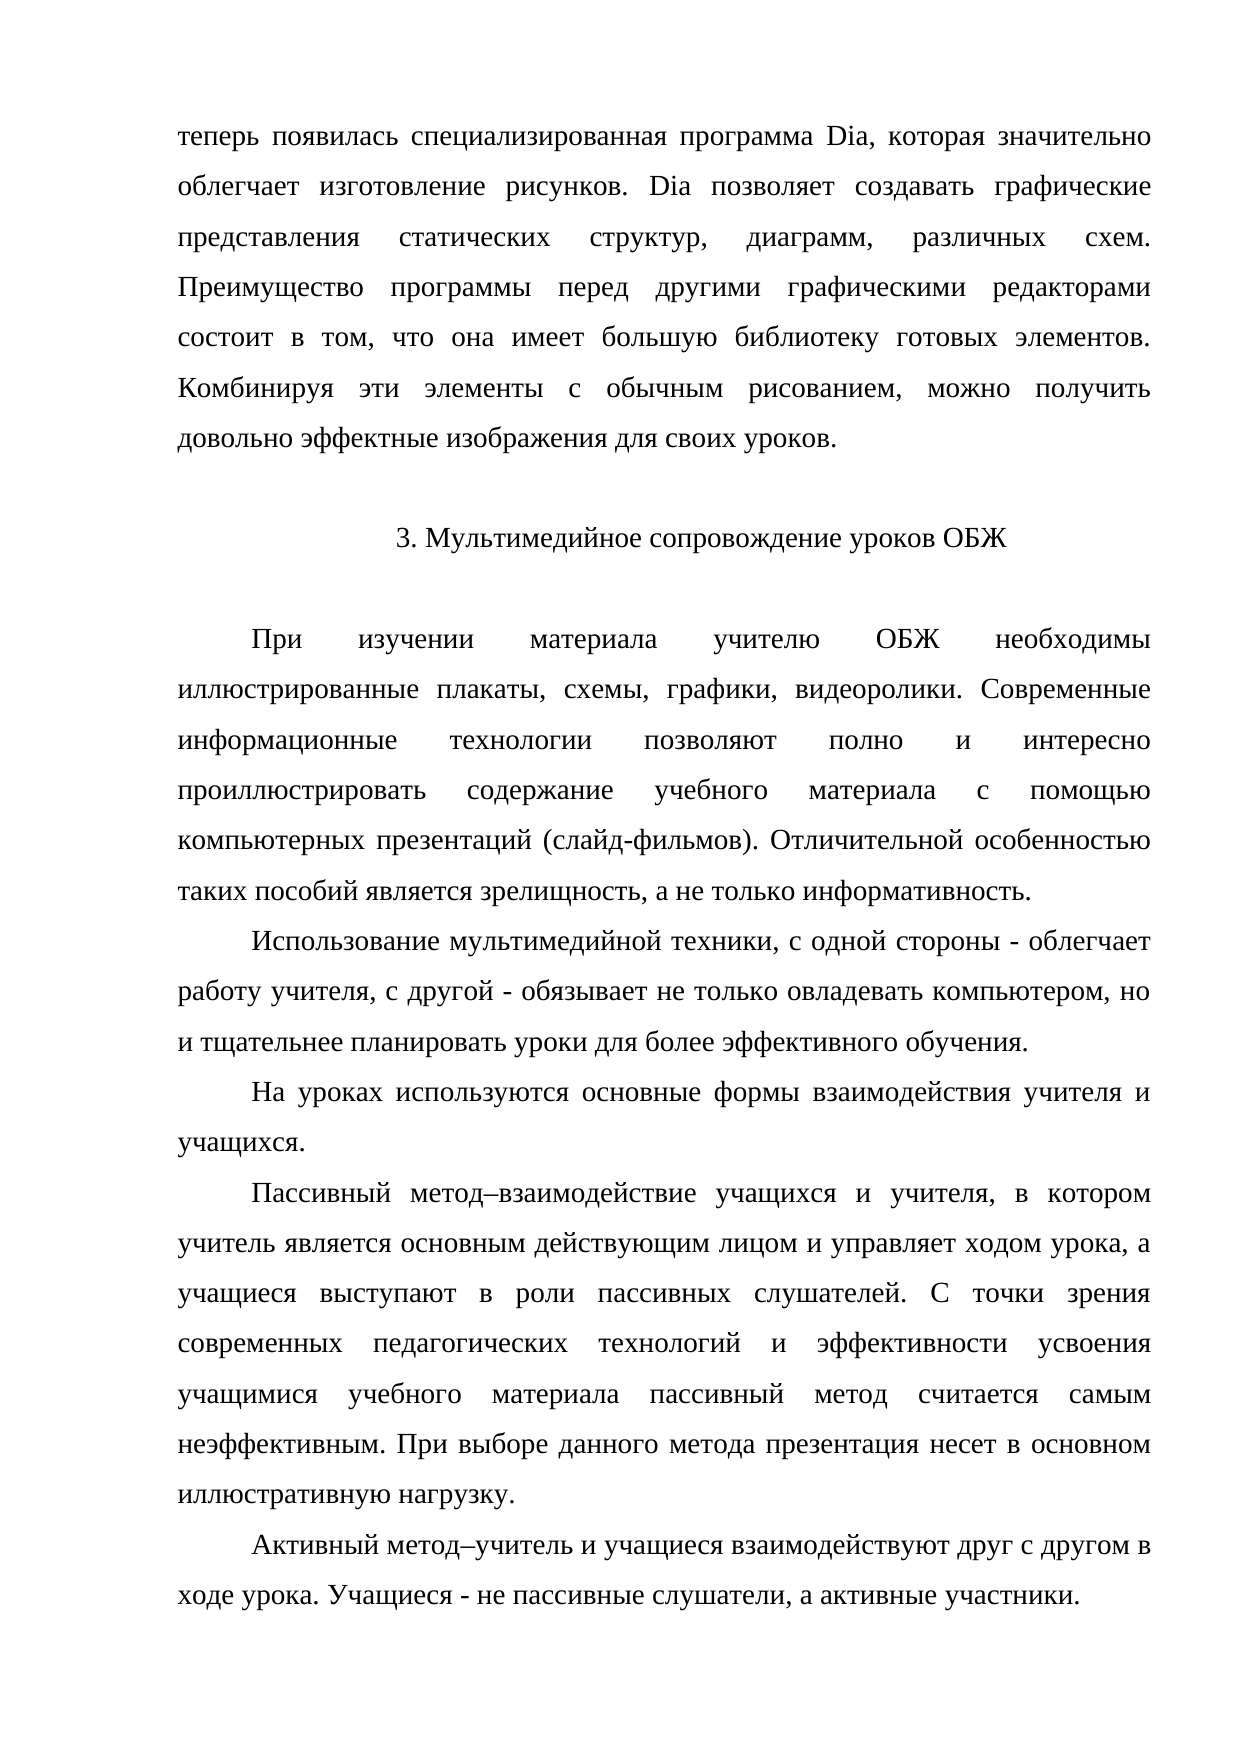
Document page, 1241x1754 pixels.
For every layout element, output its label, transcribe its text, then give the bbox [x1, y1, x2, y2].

text Активный метод–учитель и учащиеся взаимодействуют друг с другом в ходе урока. Учащиеся - не пассивные слушатели, а активные участники. [177, 1527, 1152, 1611]
text При изучении материала учителю ОБЖ необходимы иллюстрированные плакаты, схемы, графики, видеоролики. Современные информационные технологии позволяют полно и интересно проиллюстрировать содержание учебного материала с помощью компьютерных презентаций (слайд-фильмов). Отличительной особенностью таких пособий является зрелищность, а не только информативность. [177, 621, 1152, 906]
text Использование мультимедийной техники, с одной стороны - облегчает работу учителя, с другой - обязывает не только овладевать компьютером, но и тщательнее планировать уроки для более эффективного обучения. [177, 923, 1152, 1057]
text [177, 118, 1152, 453]
text 3. Мультимедийное сопровождение уроков ОБЖ [177, 521, 1152, 554]
text Пассивный метод–взаимодействие учащихся и учителя, в котором учитель является основным действующим лицом и управляет ходом урока, а учащиеся выступают в роли пассивных слушателей. С точки зрения современных педагогических технологий и эффективности усвоения учащимися учебного материала пассивный метод считается самым неэффективным. При выборе данного метода презентация несет в основном иллюстративную нагрузку. [177, 1175, 1152, 1510]
text На уроках используются основные формы взаимодействия учителя и учащихся. [177, 1074, 1152, 1158]
